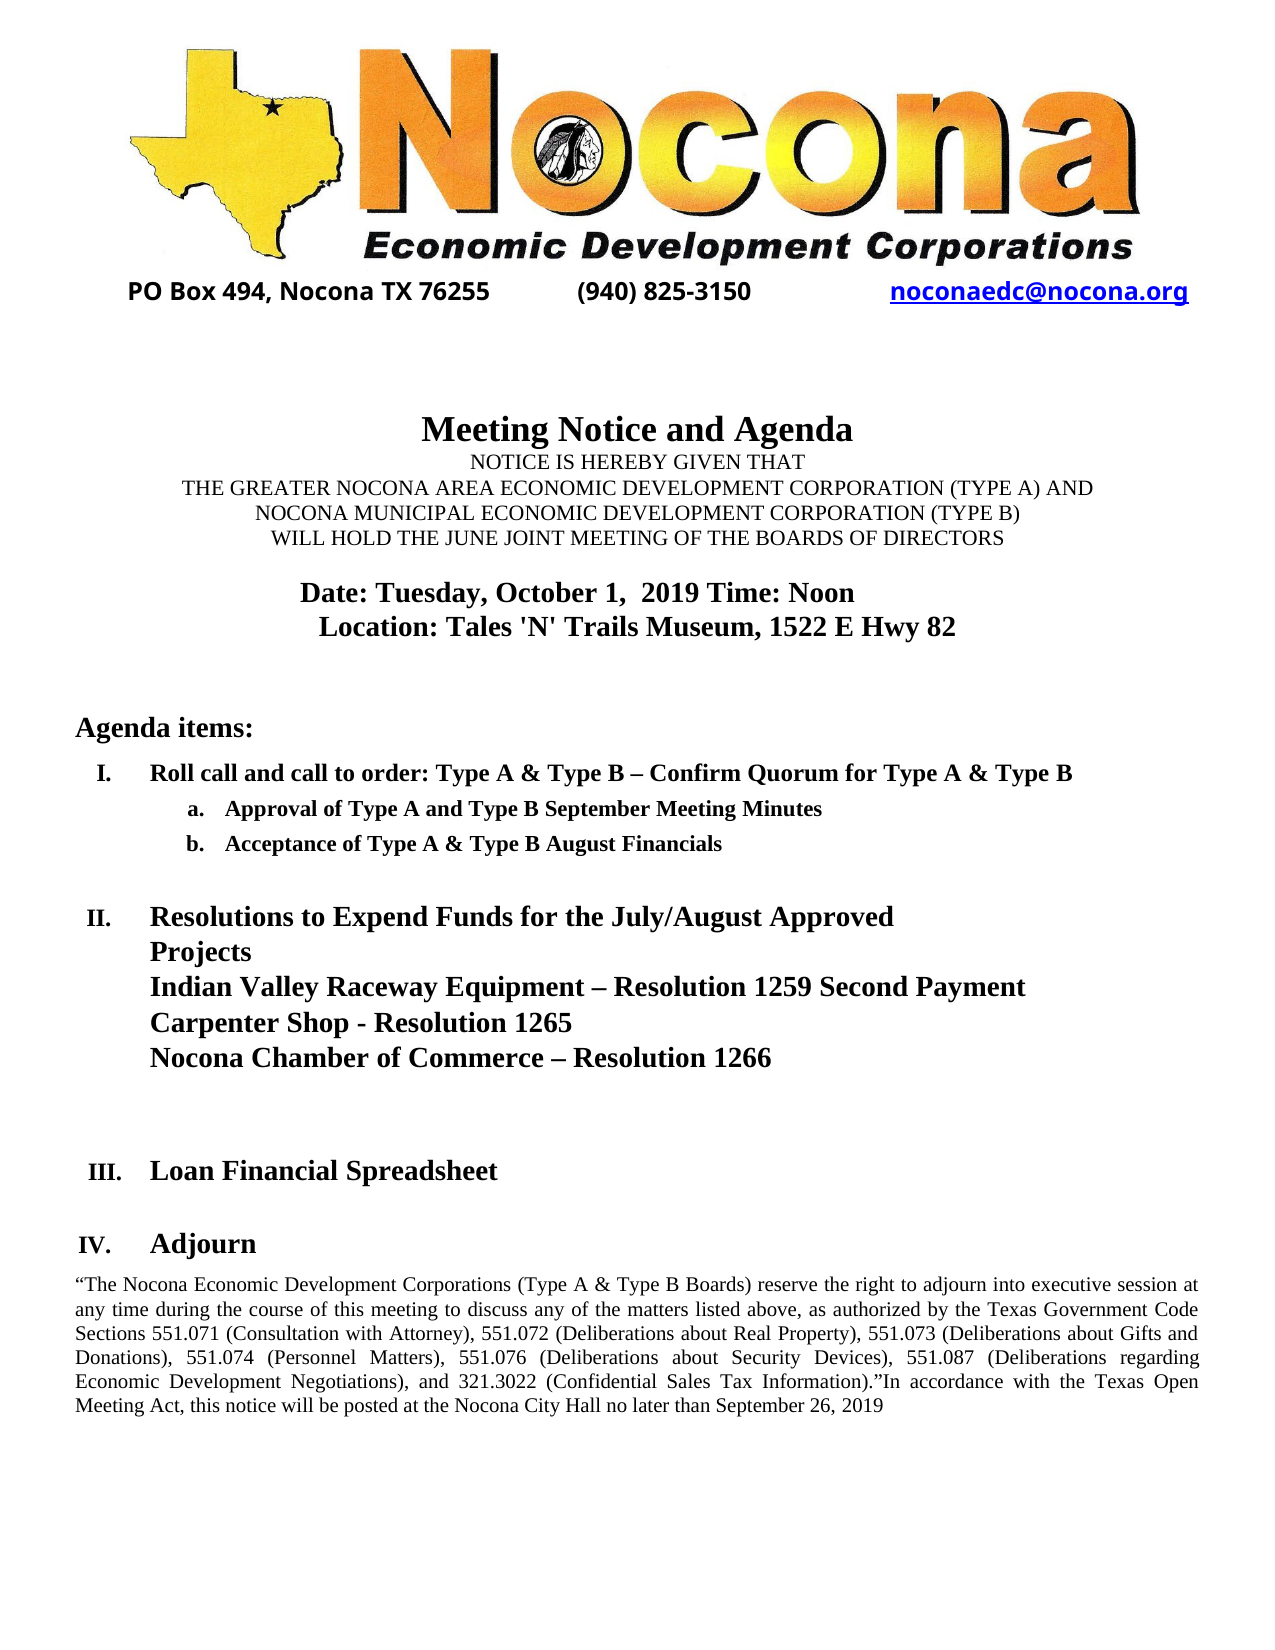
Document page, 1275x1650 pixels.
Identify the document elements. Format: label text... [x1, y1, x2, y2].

text Carpenter Shop - Resolution 1265 [149, 1005, 1210, 1038]
list Approval of Type A and Type B September Meeting Minutes [187, 795, 1210, 822]
list Loan Financial Spreadsheet [88, 1153, 1210, 1186]
text THE GREATER NOCONA AREA ECONOMIC DEVELOPMENT CORPORATION (TYPE A) AND NOCONA MUNICIPAL ECONOMIC DEVELOPMENT CORPORATION (TYPE B) [181, 475, 1094, 525]
text Nocona Chamber of Commerce – Resolution 1266 [149, 1040, 1210, 1073]
list Roll call and call to order: Type A & Type B – Confirm Quorum for Type A & Type B [96, 758, 1210, 787]
text NOTICE IS HEREBY GIVEN THAT [181, 450, 1094, 475]
text Meeting Notice and Agenda [421, 408, 1210, 449]
text Date: Tuesday, October 1, 2019 Time: Noon [300, 576, 1210, 609]
list Acceptance of Type A & Type B August Financials [186, 830, 1210, 856]
text Location: Tales 'N' Trails Museum, 1522 E Hwy 82 [181, 609, 1094, 643]
text Indian Valley Raceway Equipment – Resolution 1259 Second Payment [149, 970, 1210, 1003]
picture [123, 43, 1145, 271]
subtitle PO Box 494, Nocona TX 76255 (940) 825-3150 noconaedc@nocona.org [127, 273, 1210, 308]
list Resolutions to Expend Funds for the July/August Approved Projects [86, 899, 910, 968]
text Agenda items: [75, 710, 1210, 743]
list Adjourn [78, 1226, 1210, 1260]
text WILL HOLD THE JUNE JOINT MEETING OF THE BOARDS OF DIRECTORS [181, 525, 1094, 550]
text “The Nocona Economic Development Corporations (Type A & Type B Boards) reserve the right to adjourn into executive session at any time during the course of this meeting to discuss any of the matters listed above, as authorized by the Texas Government Code Sections 551.071 (Consultation with Attorney), 551.072 (Deliberations about Real Property), 551.073 (Deliberations about Gifts and Donations), 551.074 (Personnel Matters), 551.076 (Deliberations about Security Devices), 551.087 (Deliberations regarding Economic Development Negotiations), and 321.3022 (Confidential Sales Tax Information).”In accordance with the Texas Open Meeting Act, this notice will be posted at the Nocona City Hall no later than September 26, 2019 [75, 1272, 1200, 1417]
